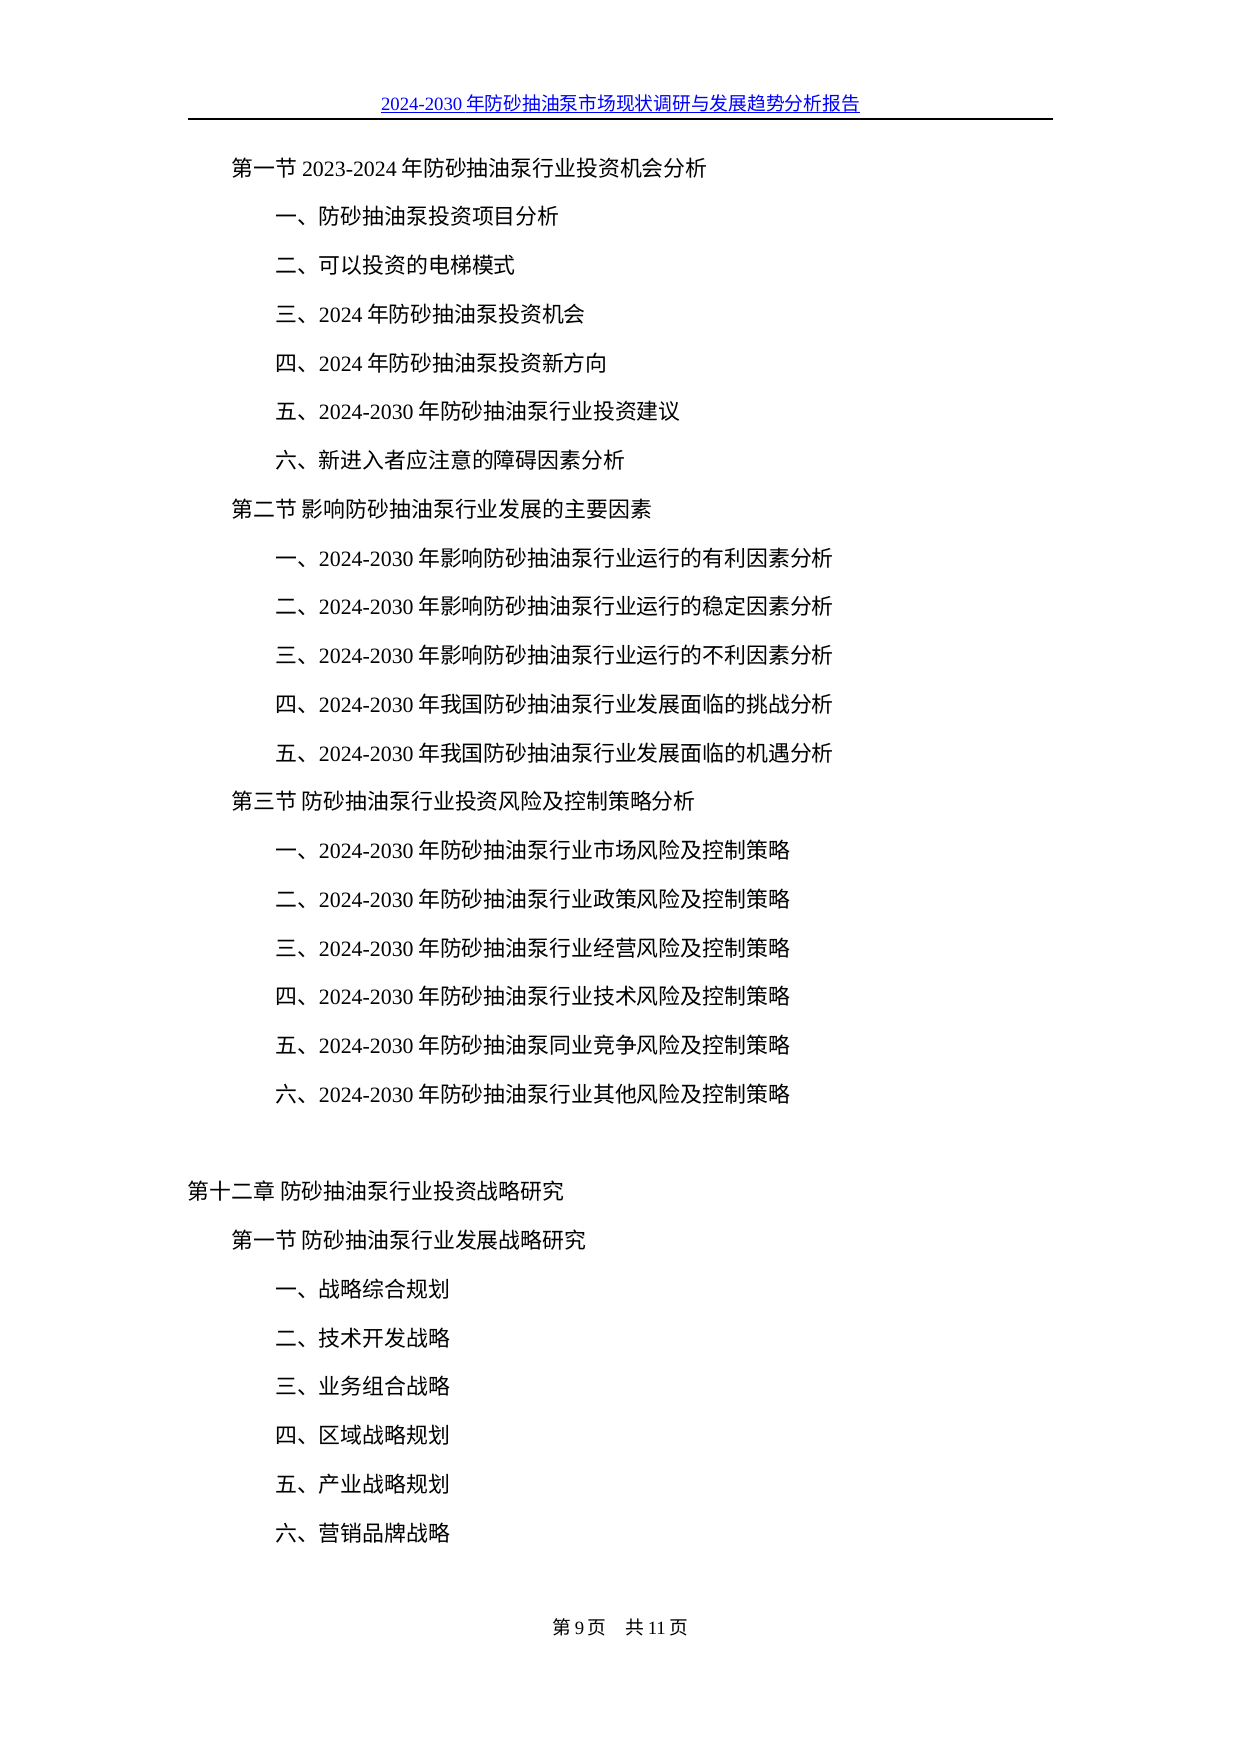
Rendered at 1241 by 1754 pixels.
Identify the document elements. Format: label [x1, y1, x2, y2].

text [187, 150, 1053, 1548]
